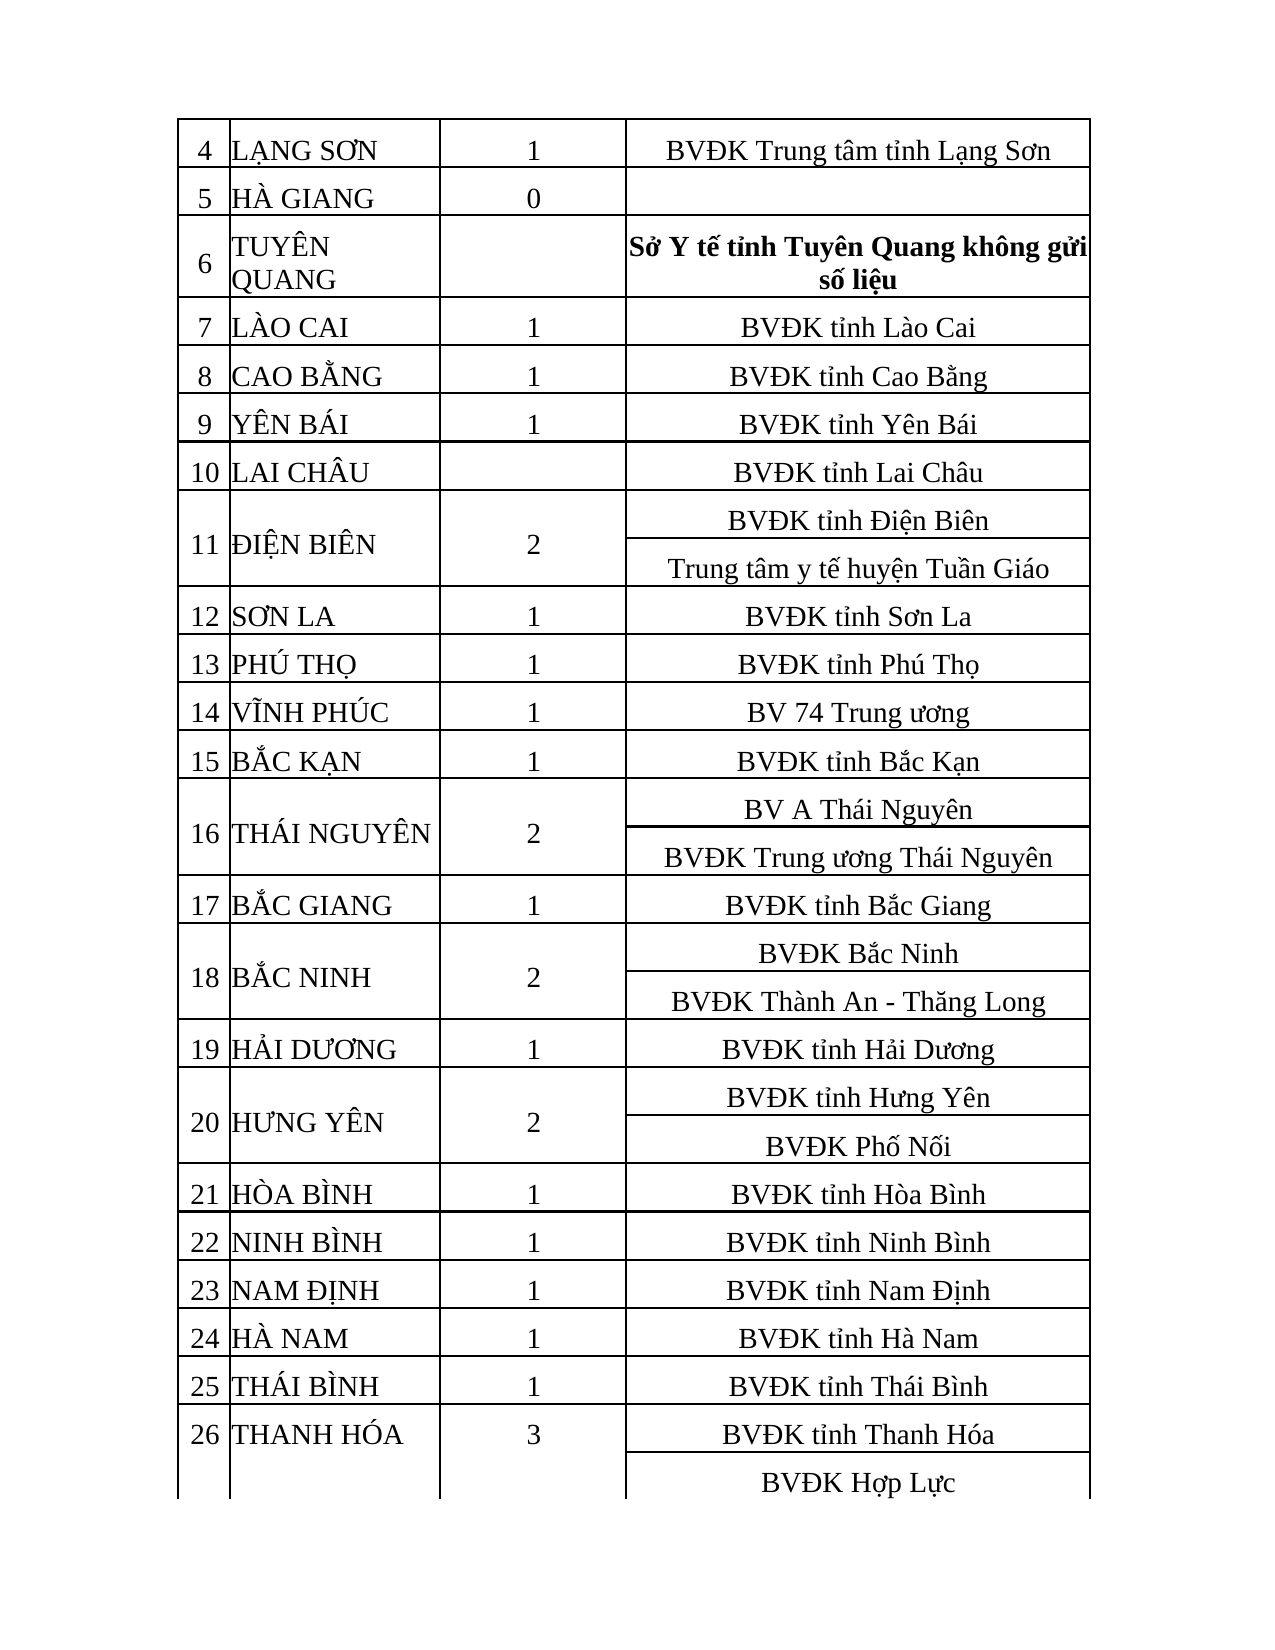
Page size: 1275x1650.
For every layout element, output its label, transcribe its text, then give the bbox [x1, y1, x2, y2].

table_cell 26 [179, 1405, 229, 1499]
table_cell 2 [441, 1068, 625, 1162]
table_cell SƠN LA [231, 587, 439, 633]
table_cell BẮC NINH [231, 924, 439, 1018]
table_cell BVĐK Trung ương Thái Nguyên [627, 828, 1089, 873]
table_cell PHÚ THỌ [231, 635, 439, 681]
table_cell 14 [179, 683, 229, 729]
table_cell 18 [179, 924, 229, 1018]
table_cell 2 [441, 491, 625, 585]
table_cell 21 [179, 1164, 229, 1210]
table_cell [441, 216, 625, 296]
table_cell 5 [179, 168, 229, 214]
table_cell 1 [441, 1164, 625, 1210]
table_cell BVĐK tỉnh Bắc Kạn [627, 731, 1089, 777]
table_cell 22 [179, 1213, 229, 1258]
table_cell HẢI DƯƠNG [231, 1020, 439, 1066]
table_cell BVĐK tỉnh Hà Nam [627, 1309, 1089, 1355]
table_cell LẠNG SƠN [231, 120, 439, 166]
table_cell 0 [441, 168, 625, 214]
table_cell 4 [179, 120, 229, 166]
table_cell HƯNG YÊN [231, 1068, 439, 1162]
table_cell BVĐK Thành An - Thăng Long [627, 972, 1089, 1018]
table_cell 15 [179, 731, 229, 777]
table_cell 1 [441, 298, 625, 344]
table_cell 1 [441, 1020, 625, 1066]
table_cell VĨNH PHÚC [231, 683, 439, 729]
table_cell 2 [441, 779, 625, 873]
table_cell 1 [441, 731, 625, 777]
table_cell Sở Y tế tỉnh Tuyên Quang không gửi số liệu [627, 216, 1089, 296]
table_cell BVĐK Phố Nối [627, 1116, 1089, 1162]
table_cell 7 [179, 298, 229, 344]
table_cell 13 [179, 635, 229, 681]
table_cell 1 [441, 394, 625, 440]
table_cell 1 [441, 120, 625, 166]
table_cell BẮC GIANG [231, 876, 439, 922]
table_cell BVĐK tỉnh Yên Bái [627, 394, 1089, 440]
table_cell BVĐK tỉnh Sơn La [627, 587, 1089, 633]
table_cell 1 [441, 1309, 625, 1355]
table_cell BVĐK tỉnh Lai Châu [627, 443, 1089, 488]
table_cell BVĐK tỉnh Thanh Hóa [627, 1405, 1089, 1451]
table_cell LÀO CAI [231, 298, 439, 344]
table_cell Trung tâm y tế huyện Tuần Giáo [627, 539, 1089, 585]
table_cell HÒA BÌNH [231, 1164, 439, 1210]
table_cell BVĐK tỉnh Cao Bằng [627, 346, 1089, 392]
table_cell BVĐK tỉnh Bắc Giang [627, 876, 1089, 922]
table_cell 20 [179, 1068, 229, 1162]
table_cell CAO BẰNG [231, 346, 439, 392]
table_cell NINH BÌNH [231, 1213, 439, 1258]
table_cell 1 [441, 876, 625, 922]
table_cell THÁI BÌNH [231, 1357, 439, 1403]
table_cell [441, 443, 625, 488]
table_cell 16 [179, 779, 229, 873]
table_cell 1 [441, 635, 625, 681]
table_cell 9 [179, 394, 229, 440]
table_cell HÀ GIANG [231, 168, 439, 214]
table_cell BVĐK tỉnh Phú Thọ [627, 635, 1089, 681]
table_cell 24 [179, 1309, 229, 1355]
table_cell BVĐK Bắc Ninh [627, 924, 1089, 970]
table_cell THÁI NGUYÊN [231, 779, 439, 873]
table_cell 25 [179, 1357, 229, 1403]
table_cell HÀ NAM [231, 1309, 439, 1355]
table_cell BV 74 Trung ương [627, 683, 1089, 729]
table_cell BVĐK tỉnh Ninh Bình [627, 1213, 1089, 1258]
table_cell BVĐK tỉnh Thái Bình [627, 1357, 1089, 1403]
table_cell 23 [179, 1261, 229, 1307]
table_cell BVĐK tỉnh Nam Định [627, 1261, 1089, 1307]
table_cell 12 [179, 587, 229, 633]
table_cell BV A Thái Nguyên [627, 779, 1089, 825]
table_cell 8 [179, 346, 229, 392]
table_cell 1 [441, 683, 625, 729]
table_cell 1 [441, 1357, 625, 1403]
table_cell BVĐK tỉnh Lào Cai [627, 298, 1089, 344]
table_cell TUYÊN QUANG [231, 216, 439, 296]
table_cell 3 [441, 1405, 625, 1499]
table_cell 17 [179, 876, 229, 922]
table_cell 10 [179, 443, 229, 488]
table_cell YÊN BÁI [231, 394, 439, 440]
table_cell BVĐK tỉnh Hưng Yên [627, 1068, 1089, 1114]
table_cell BVĐK tỉnh Điện Biên [627, 491, 1089, 537]
table_cell NAM ĐỊNH [231, 1261, 439, 1307]
table_cell BVĐK Trung tâm tỉnh Lạng Sơn [627, 120, 1089, 166]
table_cell 19 [179, 1020, 229, 1066]
table_cell BẮC KẠN [231, 731, 439, 777]
table_cell BVĐK tỉnh Hòa Bình [627, 1164, 1089, 1210]
table_cell BVĐK tỉnh Hải Dương [627, 1020, 1089, 1066]
table_cell BVĐK Hợp Lực [627, 1453, 1089, 1499]
table_cell 2 [441, 924, 625, 1018]
table_cell 1 [441, 1213, 625, 1258]
table_cell 11 [179, 491, 229, 585]
table_cell ĐIỆN BIÊN [231, 491, 439, 585]
table_cell LAI CHÂU [231, 443, 439, 488]
table_cell [627, 168, 1089, 214]
table_cell THANH HÓA [231, 1405, 439, 1499]
table_cell 1 [441, 587, 625, 633]
table_cell 1 [441, 346, 625, 392]
table_cell 6 [179, 216, 229, 296]
table_cell 1 [441, 1261, 625, 1307]
